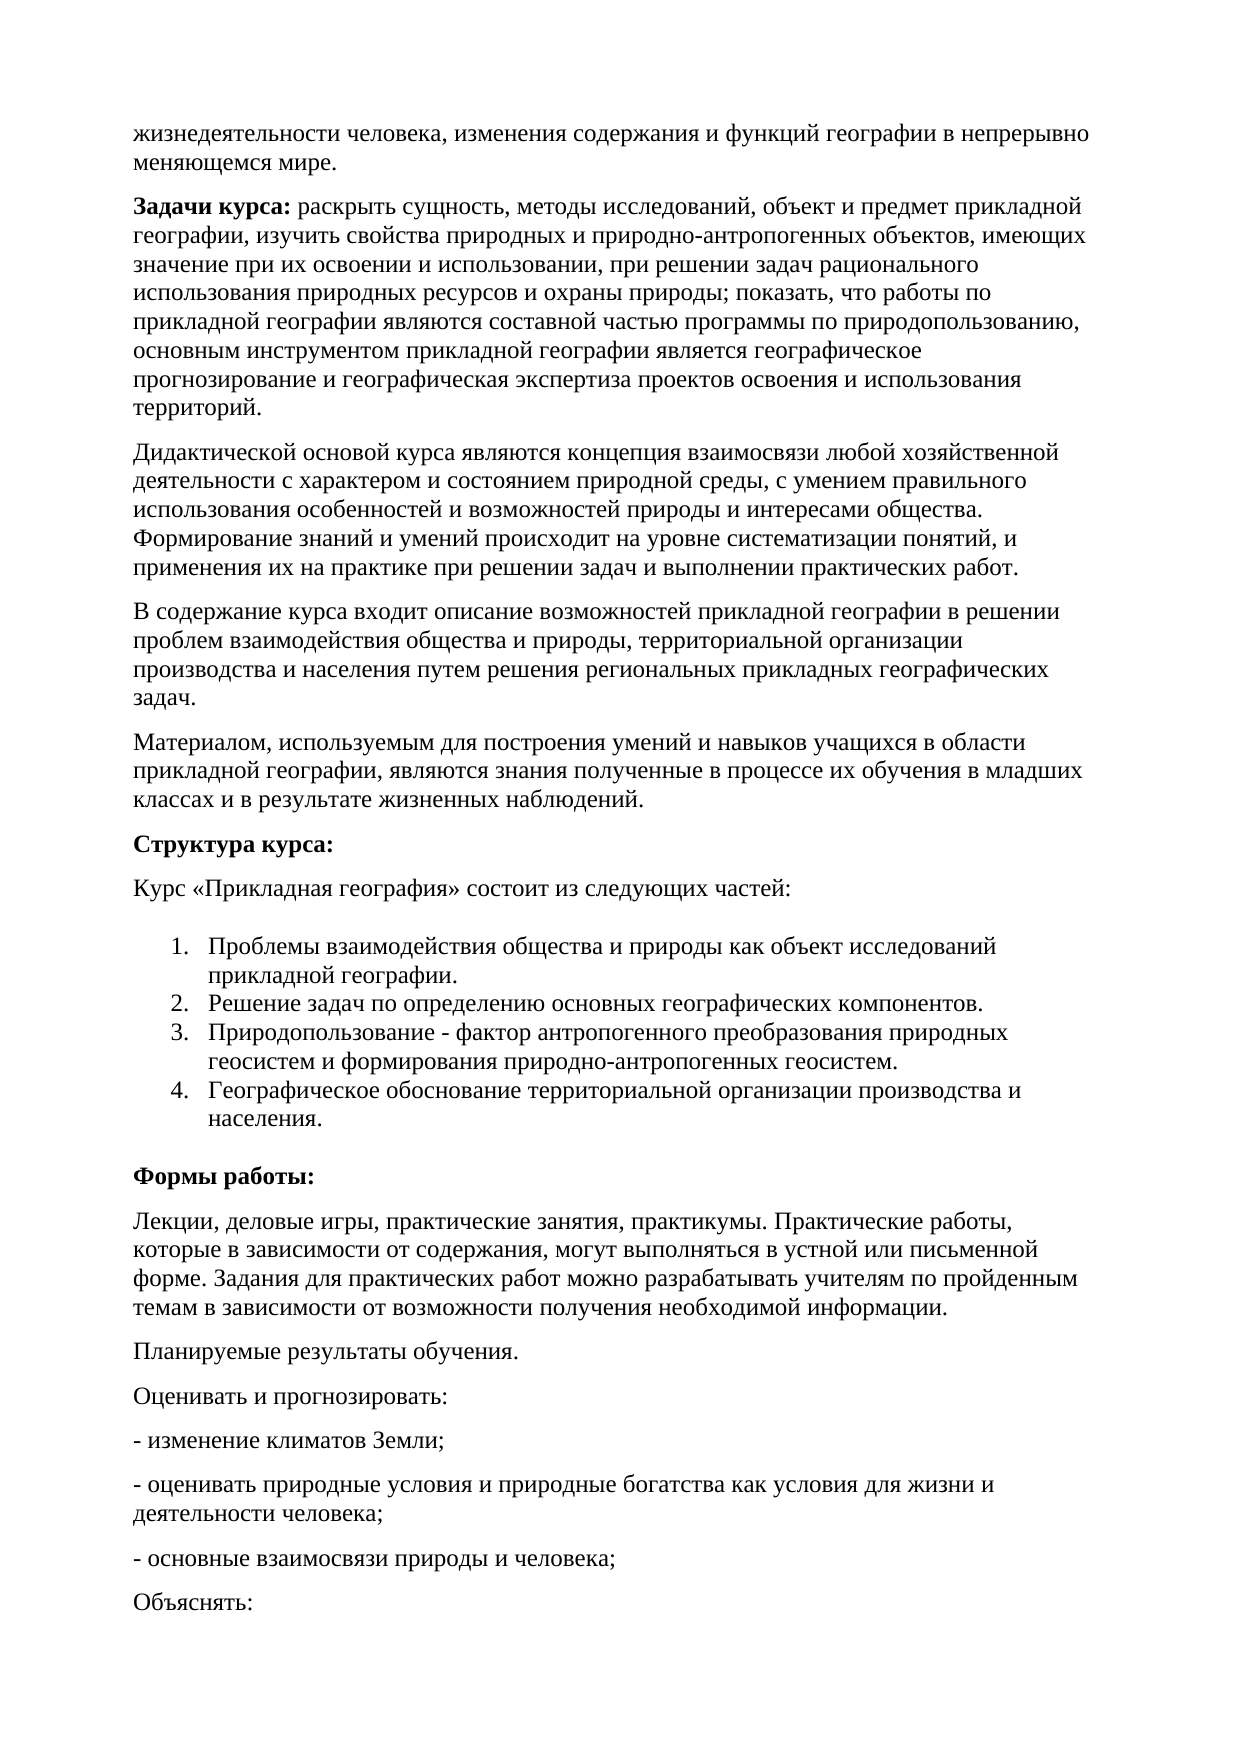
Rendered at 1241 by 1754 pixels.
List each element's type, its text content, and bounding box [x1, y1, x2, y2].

text Объяснять: [133, 1587, 1107, 1616]
text Задачи курса: раскрыть сущность, методы исследований, объект и предмет прикладной географии, изучить свойства природных и природно-антропогенных объектов, имеющих значение при их освоении и использовании, при решении задач рационального использования природных ресурсов и охраны природы; показать, что работы по прикладной географии являются составной частью программы по природопользованию, основным инструментом прикладной географии является географическое прогнозирование и географическая экспертиза проектов освоения и использования территорий. [133, 191, 1107, 421]
list Решение задач по определению основных географических компонентов. [170, 988, 1107, 1017]
text Планируемые результаты обучения. [133, 1336, 1107, 1365]
text - изменение климатов Земли; [133, 1425, 1107, 1454]
list Проблемы взаимодействия общества и природы как объект исследований прикладной географии. [170, 931, 1107, 988]
text В содержание курса входит описание возможностей прикладной географии в решении проблем взаимодействия общества и природы, территориальной организации производства и населения путем решения региональных прикладных географических задач. [133, 596, 1107, 711]
text Лекции, деловые игры, практические занятия, практикумы. Практические работы, которые в зависимости от содержания, могут выполняться в устной или письменной форме. Задания для практических работ можно разрабатывать учителям по пройденным темам в зависимости от возможности получения необходимой информации. [133, 1206, 1107, 1321]
text Дидактической основой курса являются концепция взаимосвязи любой хозяйственной деятельности с характером и состоянием природной среды, с умением правильного использования особенностей и возможностей природы и интересами общества. Формирование знаний и умений происходит на уровне систематизации понятий, и применения их на практике при решении задач и выполнении практических работ. [133, 437, 1107, 581]
text Структура курса: [133, 829, 1107, 857]
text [133, 118, 1107, 176]
text - оценивать природные условия и природные богатства как условия для жизни и деятельности человека; [133, 1469, 1107, 1527]
text - основные взаимосвязи природы и человека; [133, 1543, 1107, 1571]
text Формы работы: [133, 1161, 1107, 1190]
list Природопользование - фактор антропогенного преобразования природных геосистем и формирования природно-антропогенных геосистем. [170, 1017, 1107, 1075]
text Материалом, используемым для построения умений и навыков учащихся в области прикладной географии, являются знания полученные в процессе их обучения в младших классах и в результате жизненных наблюдений. [133, 727, 1107, 813]
list Географическое обоснование территориальной организации производства и населения. [170, 1075, 1107, 1132]
text Оценивать и прогнозировать: [133, 1381, 1107, 1409]
text Курс «Прикладная география» состоит из следующих частей: [133, 873, 1107, 902]
